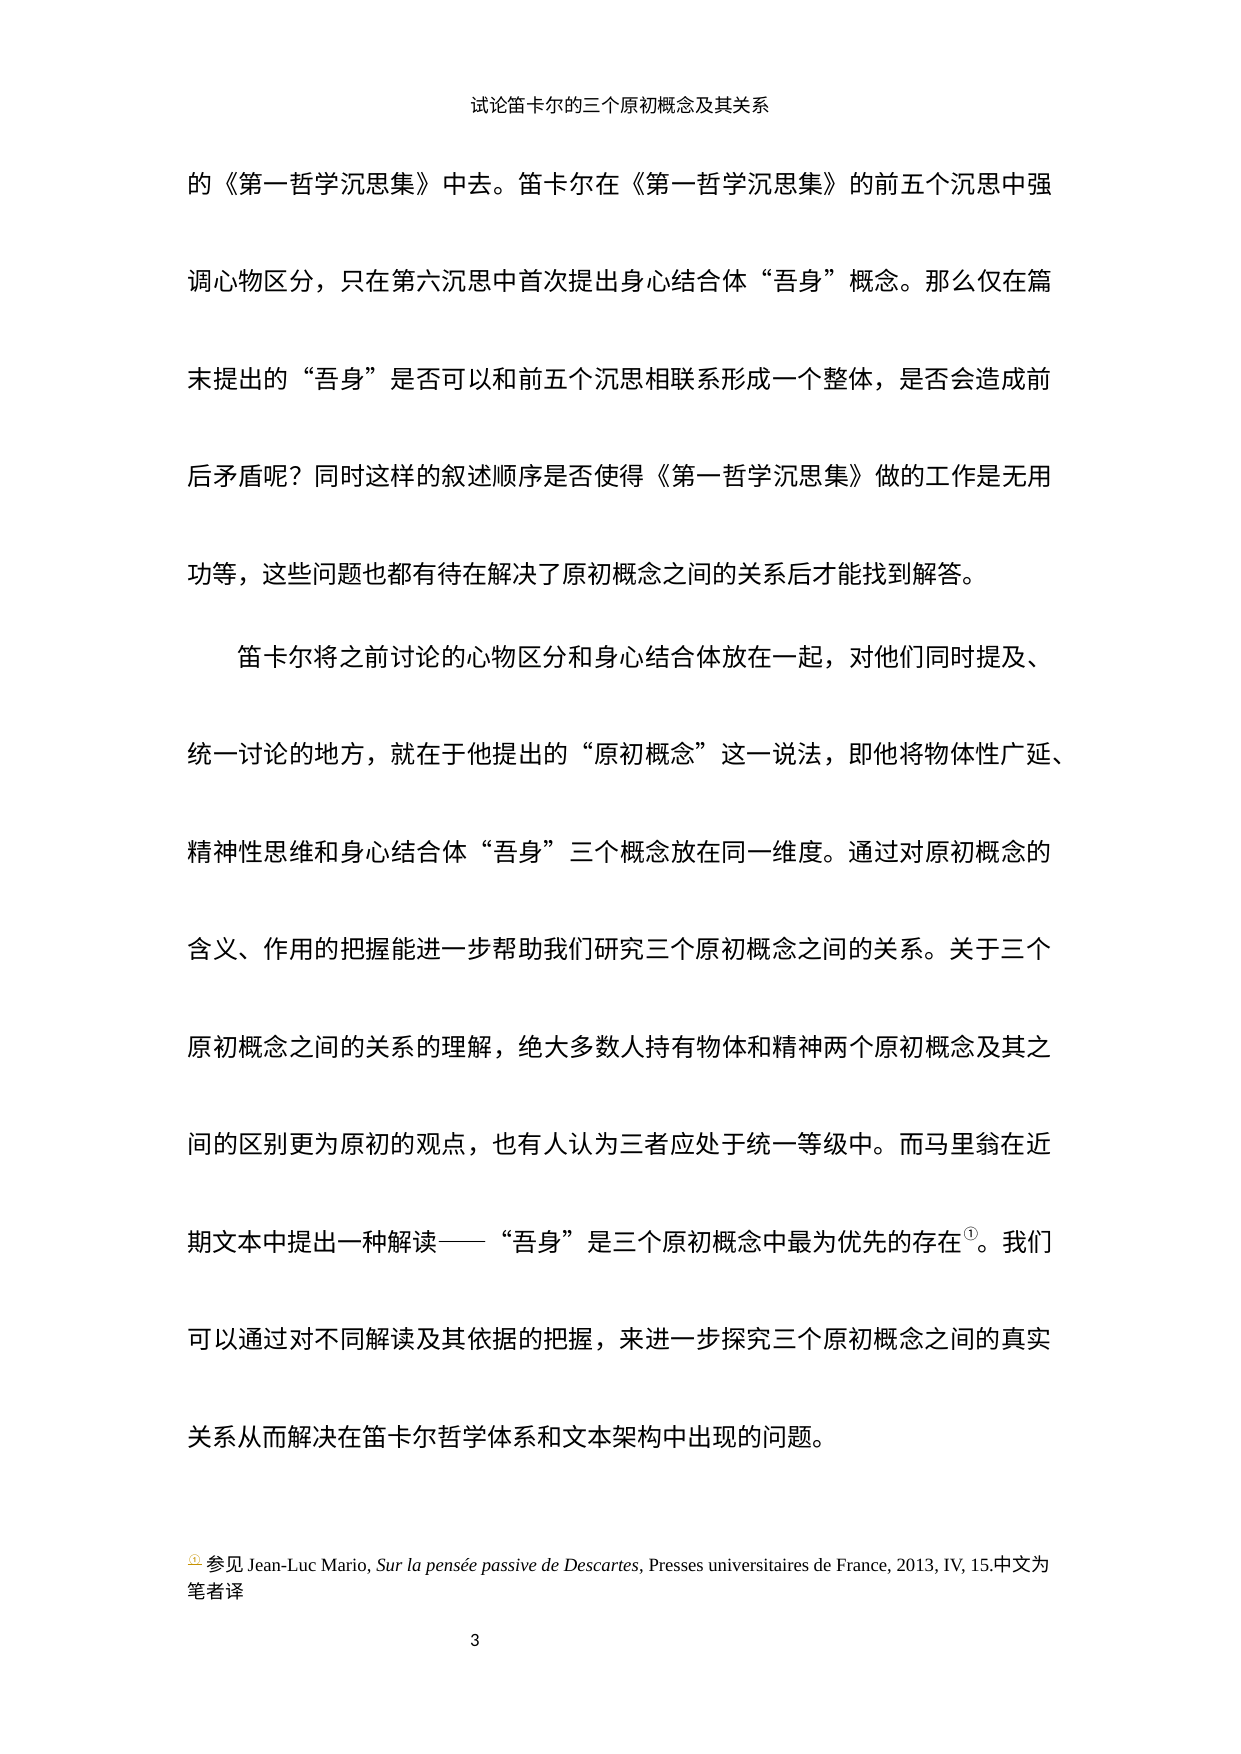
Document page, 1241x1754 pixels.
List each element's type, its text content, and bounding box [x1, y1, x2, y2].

text 笛卡尔将之前讨论的心物区分和放在一起，对他们同时提及、统一讨论的地方，就在于他提出的“原初概念”这一说法，即他将物体性广延、精神性思维和“吾身”三个概念放在同一维度。通过对原初概念的含义、作用的把握能进一步帮助我们研究三个原初概念之间的关系。关于三个原初概念之间的关系的理解绝大多人持有物体和精神两个原初概念及其之间的区别更为原初的观点，也有人认为三者应处于统一等级中。而马里翁在近期文本中提出一种解读——“吾身”是三个原初概念中最为优先的存在。我们可以通过对不同解读及其依据的把握，来进一步的真实关系从而解决在笛卡尔哲学体系和文本架构中的问题。 [187, 623, 1053, 1468]
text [187, 150, 1053, 605]
